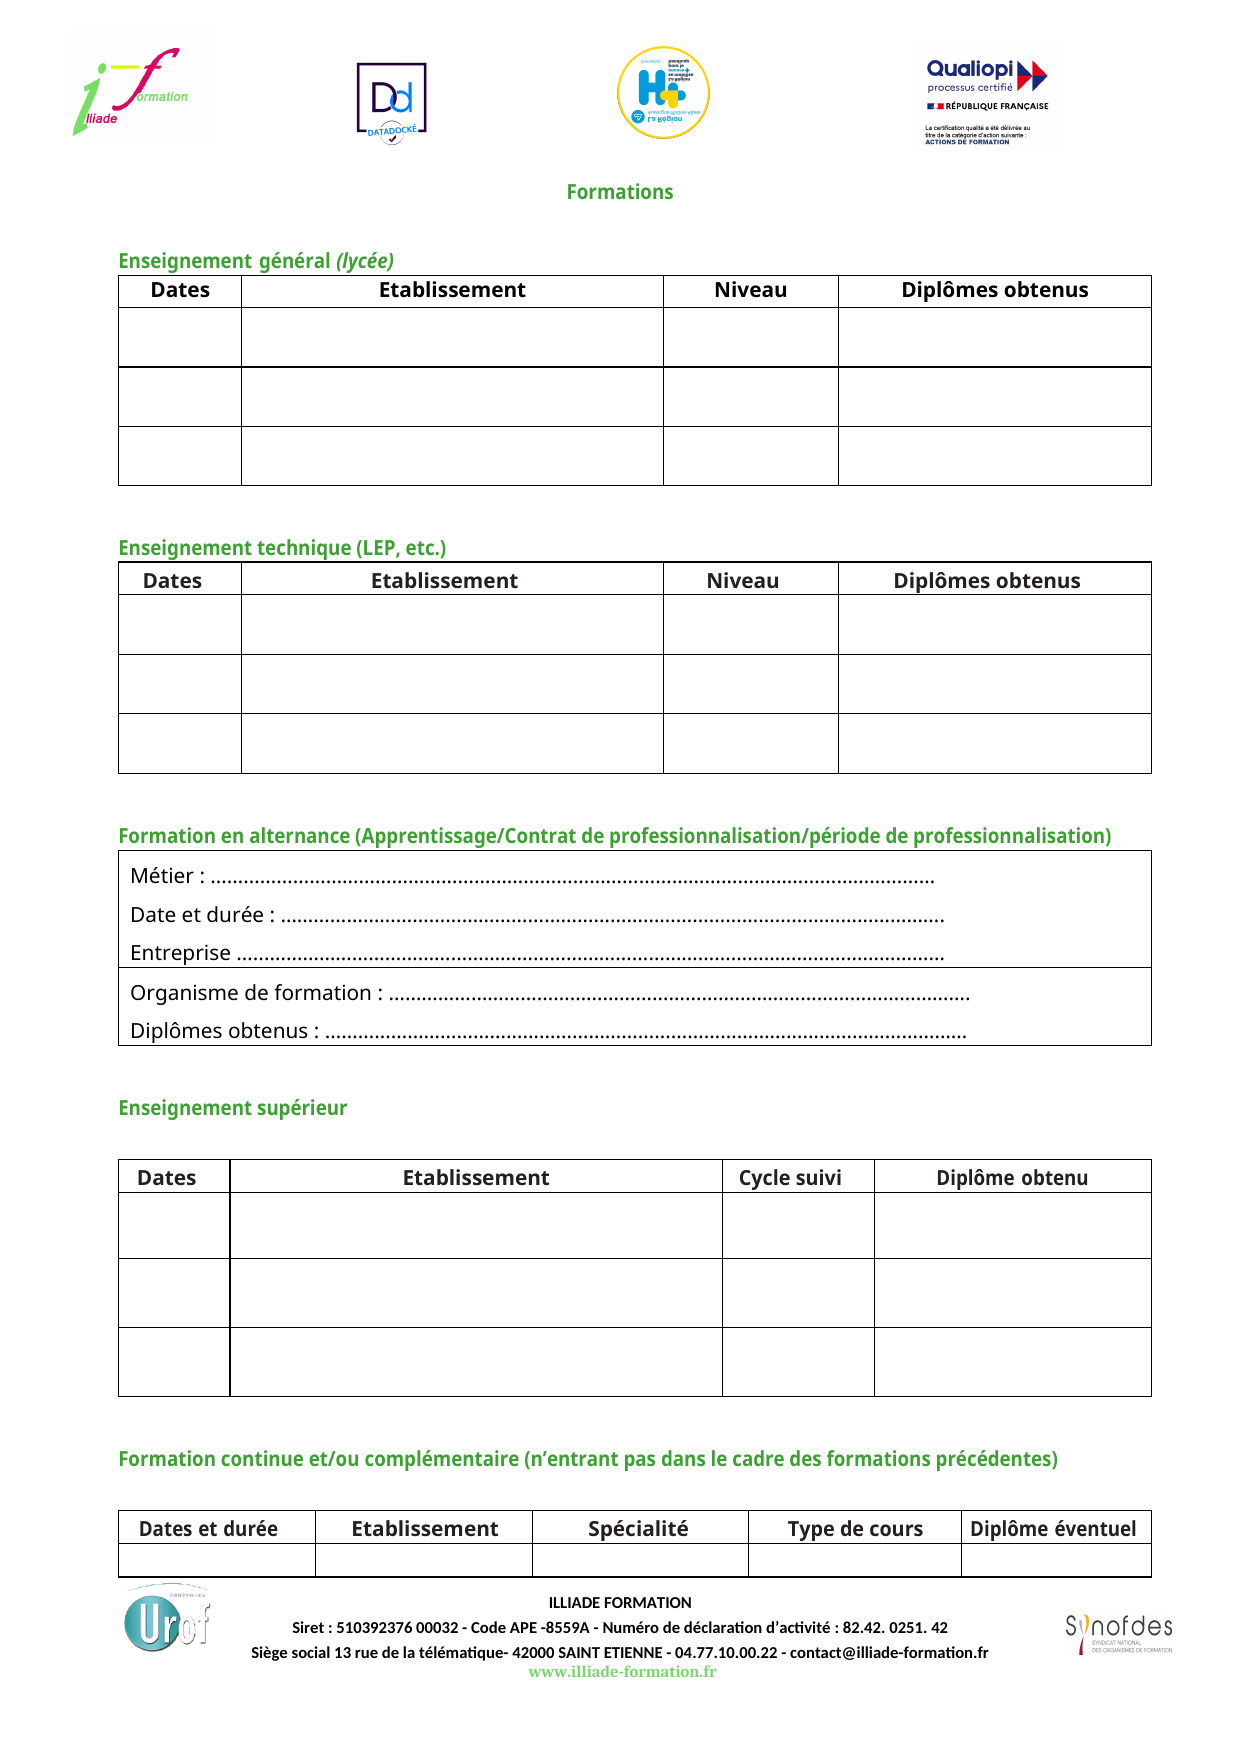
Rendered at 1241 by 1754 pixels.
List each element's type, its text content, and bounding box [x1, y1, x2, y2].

text Formation en alternance (Apprentissage/Contrat de professionnalisation/période de professionnalisation) [118, 821, 1122, 850]
table_header Diplômes obtenus [839, 563, 1151, 594]
table_cell [119, 1259, 229, 1327]
table_header Dates [119, 1160, 229, 1192]
table_cell [119, 1328, 229, 1396]
table_cell [533, 1544, 748, 1576]
table_cell [231, 1193, 722, 1258]
table_header Dates et durée [119, 1511, 315, 1543]
table_cell [119, 427, 241, 485]
picture [911, 44, 1064, 151]
table_header Spécialité [533, 1511, 748, 1543]
table_cell [119, 714, 241, 772]
table_cell [664, 595, 838, 654]
table_cell [664, 655, 838, 713]
table_header Diplômes obtenus [839, 276, 1151, 307]
text Enseignement technique (LEP, etc.) [118, 533, 1122, 561]
table_cell [839, 655, 1151, 713]
table_cell [839, 427, 1151, 485]
table_cell [119, 308, 241, 366]
table_cell [242, 427, 663, 485]
table_cell [839, 714, 1151, 772]
table_header Etablissement [231, 1160, 722, 1192]
table_cell [723, 1259, 874, 1327]
table_cell [119, 1193, 229, 1258]
table_cell [242, 308, 663, 366]
table_cell [242, 655, 663, 713]
table_cell [749, 1544, 961, 1576]
table_header Dates [119, 276, 241, 307]
table_cell [839, 595, 1151, 654]
table_cell [962, 1544, 1151, 1576]
table_cell Organisme de formation : ……………………………………………………………………………………………. Diplômes obtenus : ……………………………………………………………………………………………………… [119, 968, 1151, 1045]
table_cell [875, 1193, 1151, 1258]
text Formation continue et/ou complémentaire (n’entrant pas dans le cadre des formations précédentes) [118, 1444, 1122, 1472]
table_header Dates [119, 563, 241, 594]
table_cell [839, 368, 1151, 426]
picture [1065, 1613, 1172, 1655]
table_cell [875, 1259, 1151, 1327]
picture [348, 58, 435, 151]
table_cell [723, 1193, 874, 1258]
table_cell [875, 1328, 1151, 1396]
table_cell [242, 714, 663, 772]
text Enseignement supérieur [118, 1093, 1122, 1121]
table_header Diplôme éventuel [962, 1511, 1151, 1543]
table_cell [839, 308, 1151, 366]
table_header Etablissement [242, 563, 663, 594]
picture [617, 46, 710, 139]
table_cell [231, 1259, 722, 1327]
table_cell [119, 368, 241, 426]
table_cell [119, 655, 241, 713]
table_cell [723, 1328, 874, 1396]
table_header Niveau [664, 276, 838, 307]
picture [68, 28, 213, 138]
table_cell [664, 368, 838, 426]
table_header Cycle suivi [723, 1160, 874, 1192]
table_cell [664, 308, 838, 366]
table_cell [664, 714, 838, 772]
table_header Etablissement [316, 1511, 532, 1543]
table_header Niveau [664, 563, 838, 594]
table_header Etablissement [242, 276, 663, 307]
subtitle Formations [118, 177, 1122, 206]
table_cell [119, 1544, 315, 1576]
table_cell [316, 1544, 532, 1576]
table_cell [664, 427, 838, 485]
table_cell [231, 1328, 722, 1396]
table_cell [242, 368, 663, 426]
table_header Métier : …………………………………………………………………………………………………………………… Date et durée : …………………………………………………………………………………………………………. Entreprise …...…………………………………………………………………………………………………………… [119, 851, 1151, 967]
table_header Type de cours [749, 1511, 961, 1543]
table_cell [119, 595, 241, 654]
table_header Diplôme obtenu [875, 1160, 1151, 1192]
picture [118, 1578, 217, 1659]
text Enseignement général (lycée) [118, 246, 1122, 274]
table_cell [242, 595, 663, 654]
